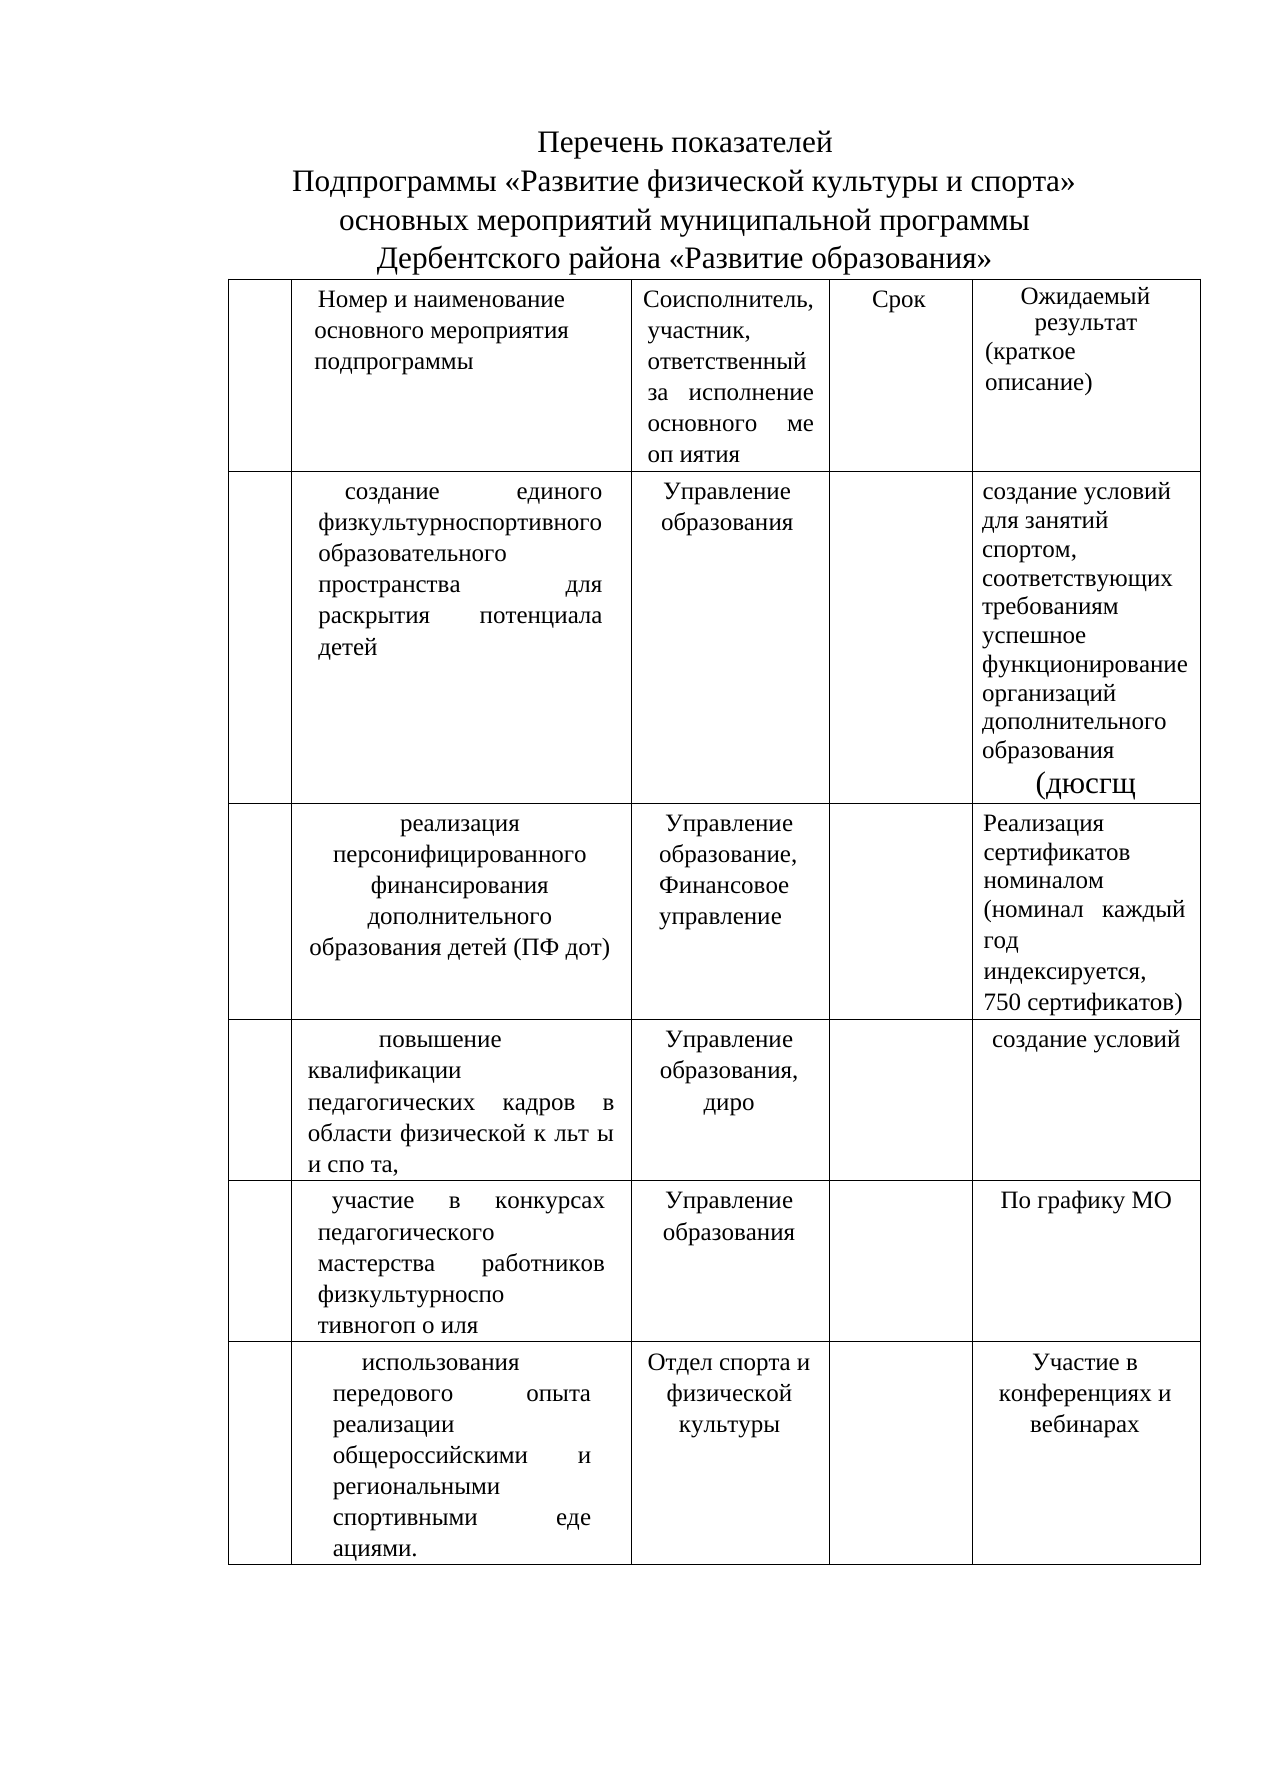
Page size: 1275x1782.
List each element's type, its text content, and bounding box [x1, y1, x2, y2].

table_cell Управление образование, Финансовое управление [632, 804, 829, 1019]
table_cell повышение квалификации педагогических кадров в области физической к льт ы и спо та, [292, 1020, 631, 1180]
table_cell [830, 804, 972, 1019]
table_cell [229, 1181, 291, 1341]
table_cell Управление образования, диро [632, 1020, 829, 1180]
table_cell Участие в конференциях и вебинарах [973, 1342, 1200, 1564]
table_header Номер и наименование основного мероприятия подпрограммы [292, 280, 631, 471]
table_cell Управление образования [632, 1181, 829, 1341]
table_cell [830, 1342, 972, 1564]
table_header [229, 280, 291, 471]
table_header Соисполнитель, участник, ответственный за исполнение основного ме оп иятия [632, 280, 829, 471]
table_cell создание условий [973, 1020, 1200, 1180]
table_cell реализация персонифицированного финансирования дополнительного образования детей (ПФ дот) [292, 804, 631, 1019]
table_cell использования передового опыта реализации общероссийскими и региональными спортивными еде ациями. [292, 1342, 631, 1564]
table_cell создание условий для занятий спортом, соответствующих требованиям успешное функционирование организаций дополнительного образования (дюсгщ [973, 472, 1200, 802]
table_cell [229, 1342, 291, 1564]
table_cell По графику МО [973, 1181, 1200, 1341]
table_header Ожидаемый результат (краткое описание) [973, 280, 1200, 471]
table_cell [830, 1181, 972, 1341]
table_cell Отдел спорта и физической культуры [632, 1342, 829, 1564]
table_header Срок [830, 280, 972, 471]
table_cell [229, 1020, 291, 1180]
table_cell участие в конкурсах педагогического мастерства работников физкультурноспо тивногоп о иля [292, 1181, 631, 1341]
table_cell [830, 1020, 972, 1180]
table_cell [229, 804, 291, 1019]
table_cell [229, 472, 291, 802]
text Подпрограммы «Развитие физической культуры и спорта» основных мероприятий муниципальной программы Дербентского района «Развитие образования» [253, 162, 1115, 276]
table_cell [830, 472, 972, 802]
table_cell создание единого физкультурноспортивного образовательного пространства для раскрытия потенциала детей [292, 472, 631, 802]
text Перечень показателей [253, 123, 1117, 159]
table_cell Реализация сертификатов номиналом (номинал каждый год индексируется, 750 сертификатов) [973, 804, 1200, 1019]
table_cell Управление образования [632, 472, 829, 802]
